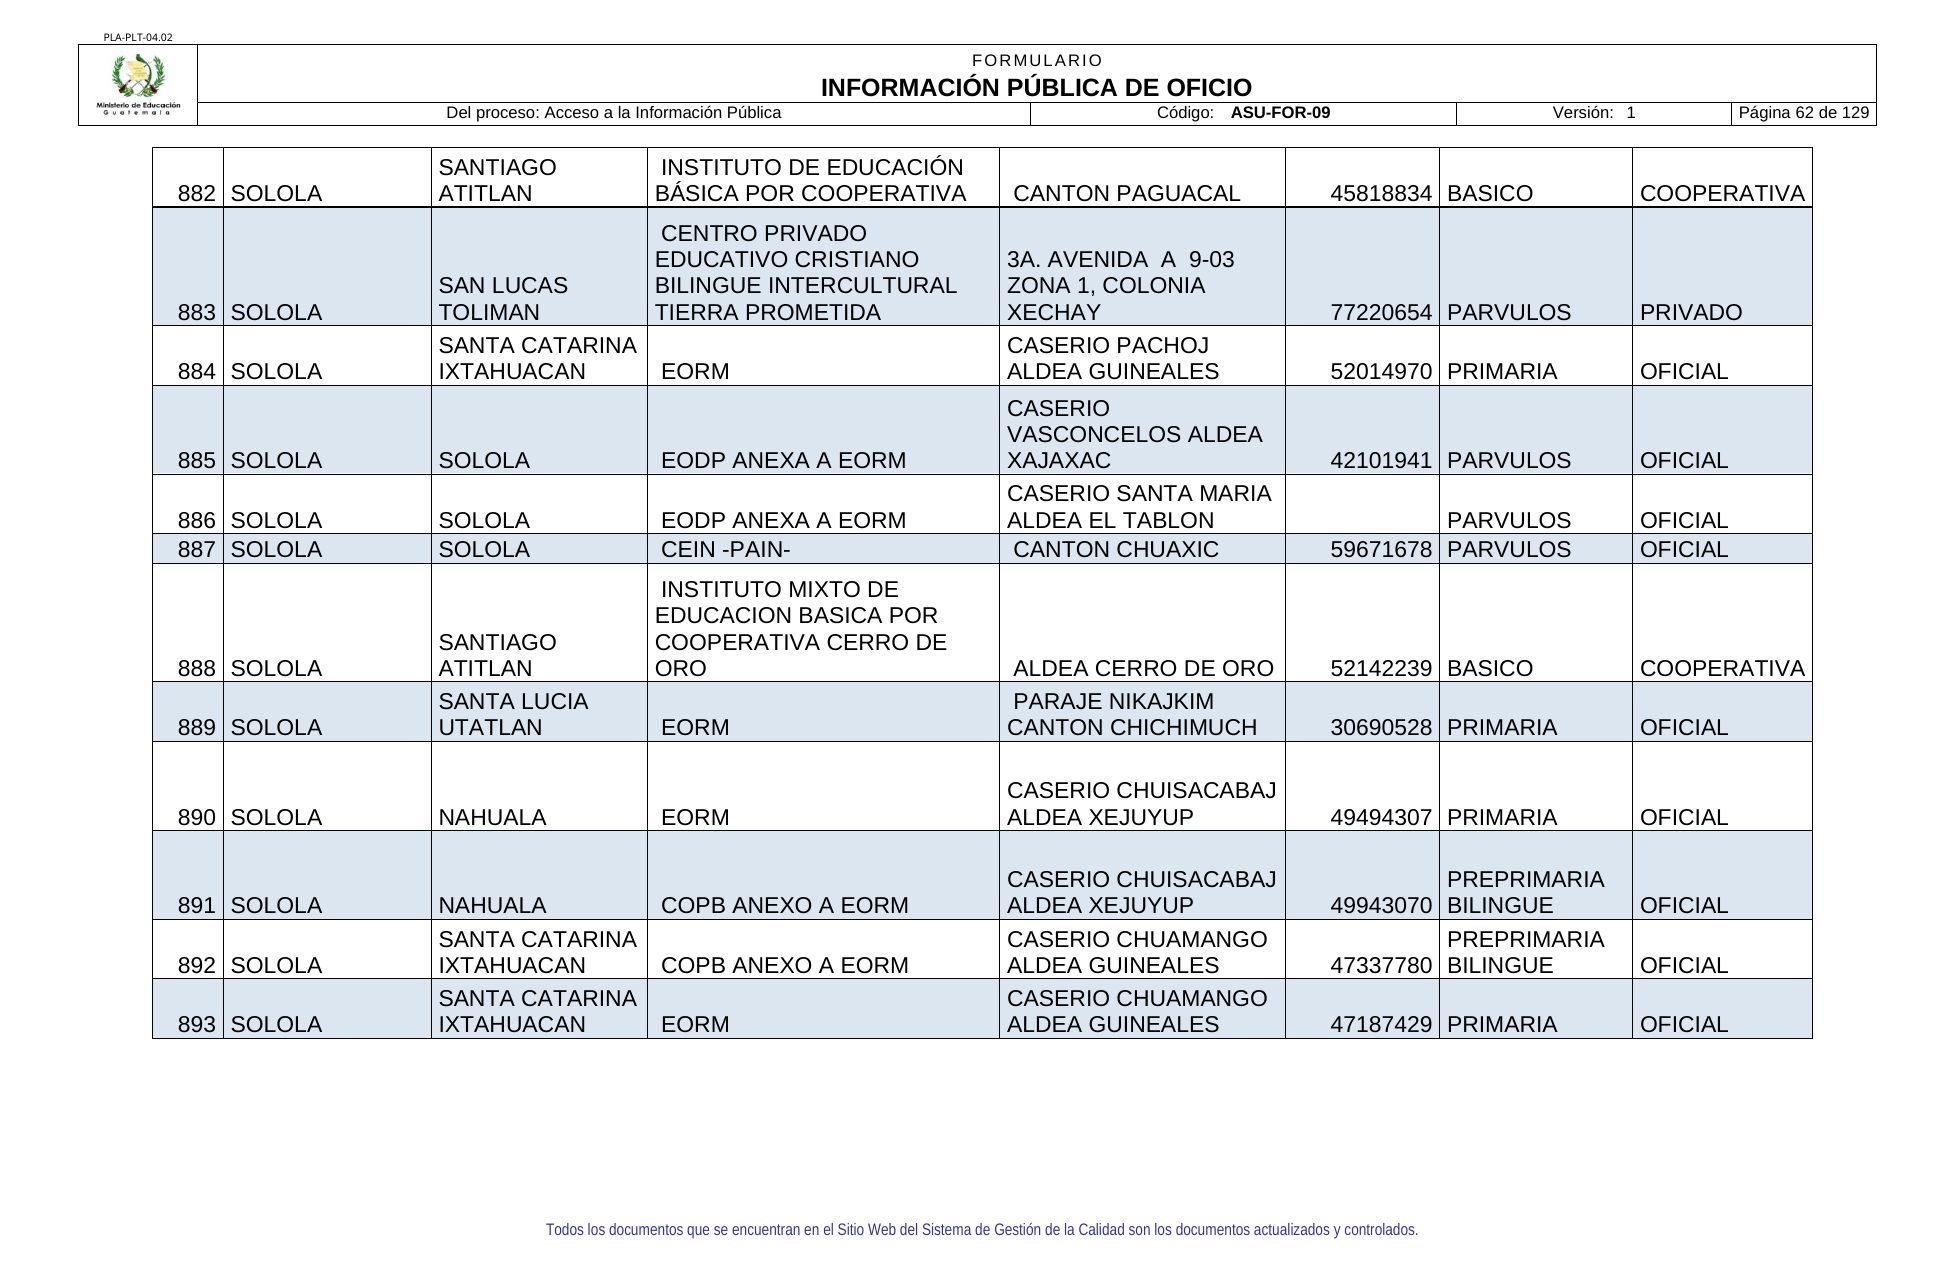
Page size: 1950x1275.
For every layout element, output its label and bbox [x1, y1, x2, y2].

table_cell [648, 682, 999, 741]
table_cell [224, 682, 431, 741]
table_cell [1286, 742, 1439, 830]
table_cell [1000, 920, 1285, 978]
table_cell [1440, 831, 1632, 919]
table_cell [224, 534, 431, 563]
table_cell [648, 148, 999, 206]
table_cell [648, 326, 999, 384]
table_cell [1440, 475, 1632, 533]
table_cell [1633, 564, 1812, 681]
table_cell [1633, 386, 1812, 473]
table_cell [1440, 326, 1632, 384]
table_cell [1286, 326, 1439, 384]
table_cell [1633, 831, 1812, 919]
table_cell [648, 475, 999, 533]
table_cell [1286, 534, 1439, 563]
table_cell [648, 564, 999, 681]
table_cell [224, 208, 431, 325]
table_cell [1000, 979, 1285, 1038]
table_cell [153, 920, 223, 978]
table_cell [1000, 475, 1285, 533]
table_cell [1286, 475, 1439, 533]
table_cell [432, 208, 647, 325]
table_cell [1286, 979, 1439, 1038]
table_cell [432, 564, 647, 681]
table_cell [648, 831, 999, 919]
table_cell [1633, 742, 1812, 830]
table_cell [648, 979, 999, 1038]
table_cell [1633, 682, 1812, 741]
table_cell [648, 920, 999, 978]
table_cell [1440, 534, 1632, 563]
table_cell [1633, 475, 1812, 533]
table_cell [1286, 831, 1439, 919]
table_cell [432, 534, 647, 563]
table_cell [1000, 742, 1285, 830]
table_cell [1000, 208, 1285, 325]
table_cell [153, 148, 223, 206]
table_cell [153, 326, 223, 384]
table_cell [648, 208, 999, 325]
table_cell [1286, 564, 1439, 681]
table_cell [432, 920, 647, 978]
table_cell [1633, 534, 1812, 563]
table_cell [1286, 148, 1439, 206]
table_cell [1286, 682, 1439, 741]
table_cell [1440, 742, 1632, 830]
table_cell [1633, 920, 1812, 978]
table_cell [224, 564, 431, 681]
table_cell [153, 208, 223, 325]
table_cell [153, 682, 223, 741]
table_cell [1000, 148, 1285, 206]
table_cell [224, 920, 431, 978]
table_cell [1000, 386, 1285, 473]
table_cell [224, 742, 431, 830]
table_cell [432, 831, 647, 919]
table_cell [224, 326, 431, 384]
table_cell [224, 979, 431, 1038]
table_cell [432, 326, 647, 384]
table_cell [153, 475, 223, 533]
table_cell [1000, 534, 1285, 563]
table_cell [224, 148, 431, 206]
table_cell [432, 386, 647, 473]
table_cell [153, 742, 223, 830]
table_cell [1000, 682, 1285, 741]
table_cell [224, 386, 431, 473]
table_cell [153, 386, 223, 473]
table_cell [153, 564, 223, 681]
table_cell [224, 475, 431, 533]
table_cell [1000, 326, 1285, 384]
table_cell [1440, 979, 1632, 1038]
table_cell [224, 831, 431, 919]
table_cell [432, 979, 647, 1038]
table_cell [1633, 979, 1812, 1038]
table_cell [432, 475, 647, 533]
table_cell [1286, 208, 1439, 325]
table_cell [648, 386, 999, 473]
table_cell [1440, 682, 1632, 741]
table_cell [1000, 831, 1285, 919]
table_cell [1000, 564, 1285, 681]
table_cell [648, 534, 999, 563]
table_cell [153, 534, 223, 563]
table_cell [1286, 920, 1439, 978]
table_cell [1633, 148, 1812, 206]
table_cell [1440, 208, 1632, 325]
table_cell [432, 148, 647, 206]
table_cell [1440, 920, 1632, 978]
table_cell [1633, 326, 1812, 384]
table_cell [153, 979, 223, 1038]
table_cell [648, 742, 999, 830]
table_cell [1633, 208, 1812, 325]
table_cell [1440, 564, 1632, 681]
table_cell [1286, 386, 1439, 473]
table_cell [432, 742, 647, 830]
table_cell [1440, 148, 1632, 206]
picture [95, 51, 181, 117]
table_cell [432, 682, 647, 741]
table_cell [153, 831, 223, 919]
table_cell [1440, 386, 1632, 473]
